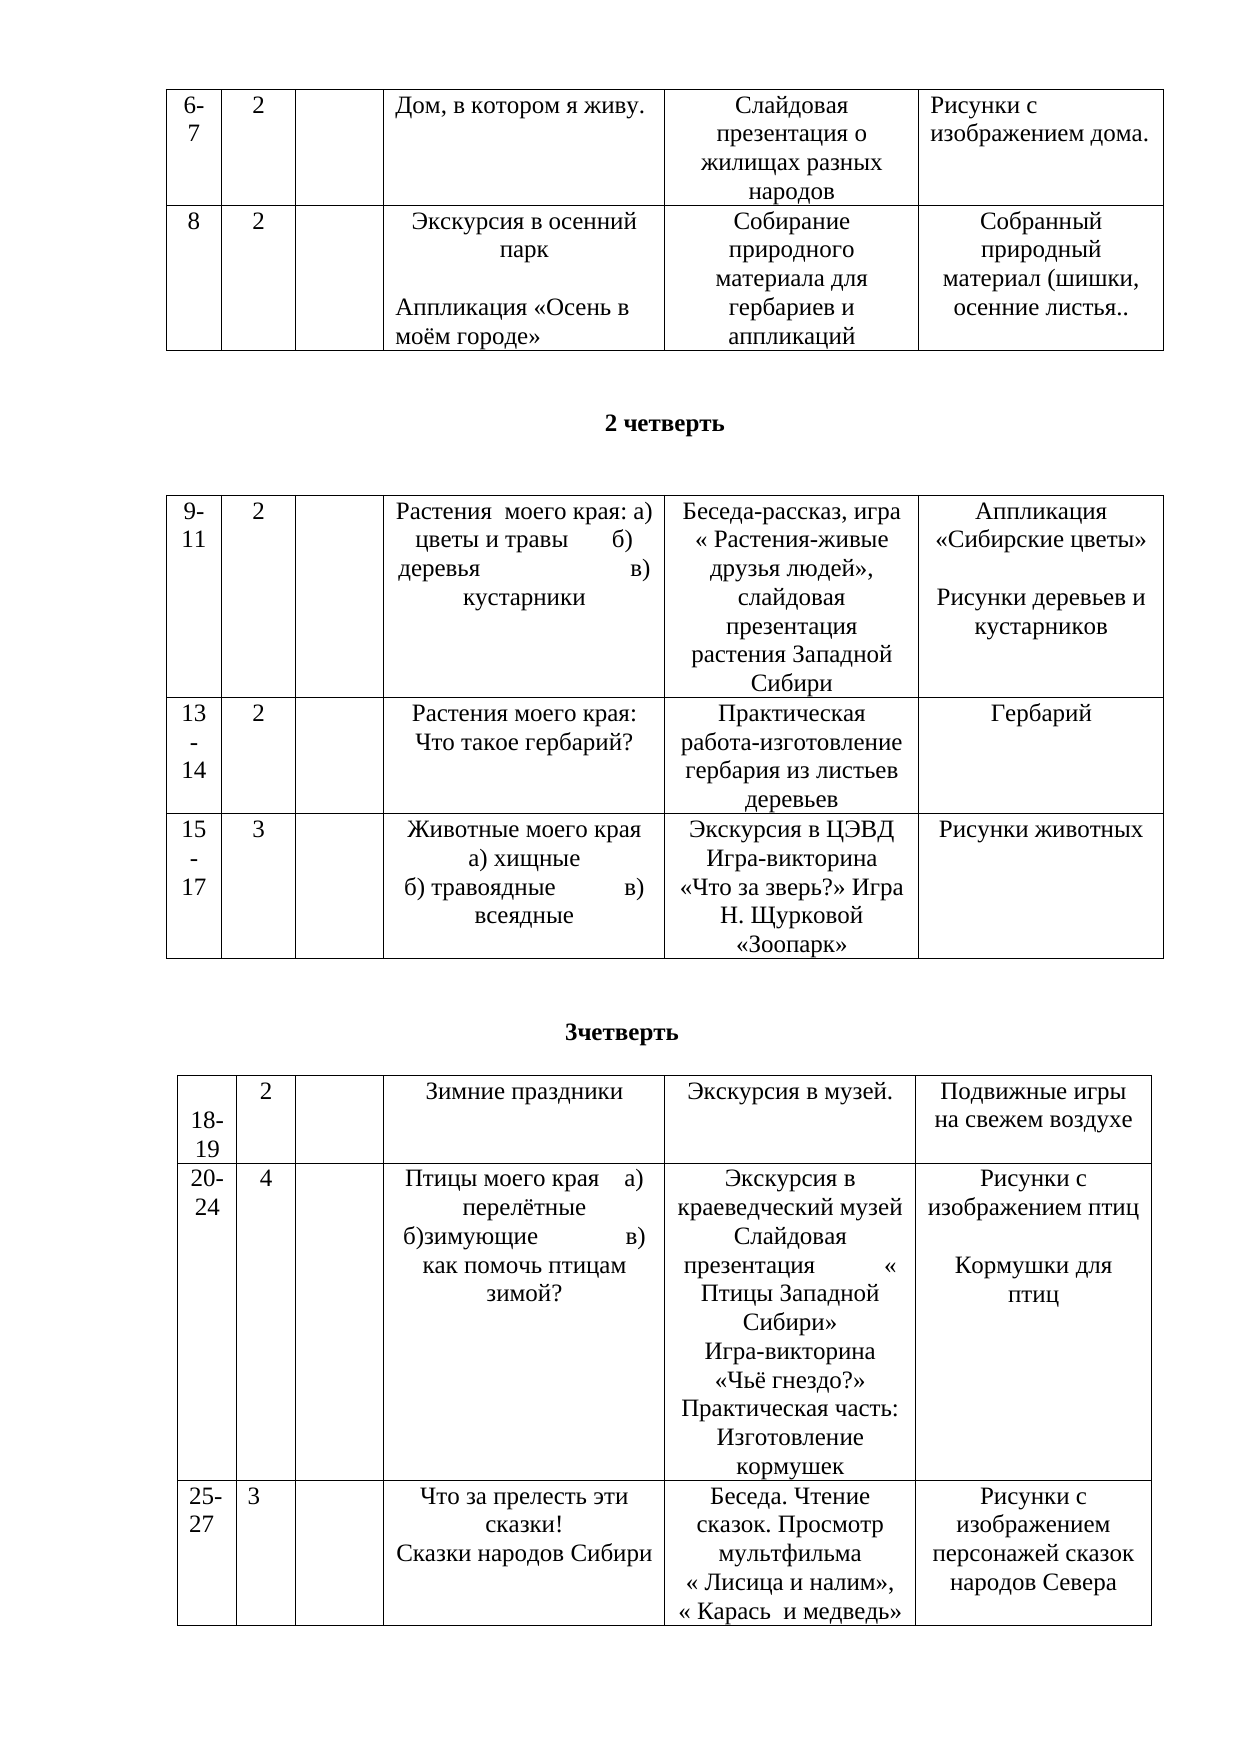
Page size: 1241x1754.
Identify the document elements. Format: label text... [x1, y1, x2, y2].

table_cell Экскурсия в осенний парк Аппликация «Осень в моём городе» [384, 206, 664, 350]
table_cell 3четверть [166, 959, 1163, 1626]
table_cell Рисунки с изображением дома. [919, 90, 1163, 205]
table_cell [296, 496, 383, 697]
table_cell Собирание природного материала для гербариев и аппликаций [665, 206, 918, 350]
table_cell 3 [222, 814, 295, 958]
table_cell Растения моего края: а) цветы и травы б) деревья в) кустарники [384, 496, 664, 697]
table_cell Слайдовая презентация о жилищах разных народов [665, 90, 918, 205]
table_cell 2 [222, 698, 295, 813]
table_cell Дом, в котором я живу. [384, 90, 664, 205]
table_cell Рисунки животных [919, 814, 1163, 958]
table_cell Экскурсия в ЦЭВД Игра-викторина «Что за зверь?» Игра Н. Щурковой «Зоопарк» [665, 814, 918, 958]
table_cell [296, 90, 383, 205]
table_cell Беседа-рассказ, игра « Растения-живые друзья людей», слайдовая презентация растения Западной Сибири [665, 496, 918, 697]
table_cell Животные моего края а) хищные б) травоядные в) всеядные [384, 814, 664, 958]
table_cell [296, 206, 383, 350]
table_cell 6-7 [167, 90, 221, 205]
table_cell 15-17 [167, 814, 221, 958]
table_cell 2 [222, 496, 295, 697]
table_cell 8 [167, 206, 221, 350]
table_cell 2 четверть [166, 351, 1163, 495]
table_cell Гербарий [919, 698, 1163, 813]
table_cell 2 [222, 90, 295, 205]
table_cell Практическая работа-изготовление гербария из листьев деревьев [665, 698, 918, 813]
table_cell 13-14 [167, 698, 221, 813]
table_cell Растения моего края: Что такое гербарий? [384, 698, 664, 813]
table_cell Аппликация «Сибирские цветы» Рисунки деревьев и кустарников [919, 496, 1163, 697]
table_cell 9-11 [167, 496, 221, 697]
table_cell [296, 698, 383, 813]
table_cell 2 [222, 206, 295, 350]
table_cell [296, 814, 383, 958]
table_cell Собранный природный материал (шишки, осенние листья.. [919, 206, 1163, 350]
